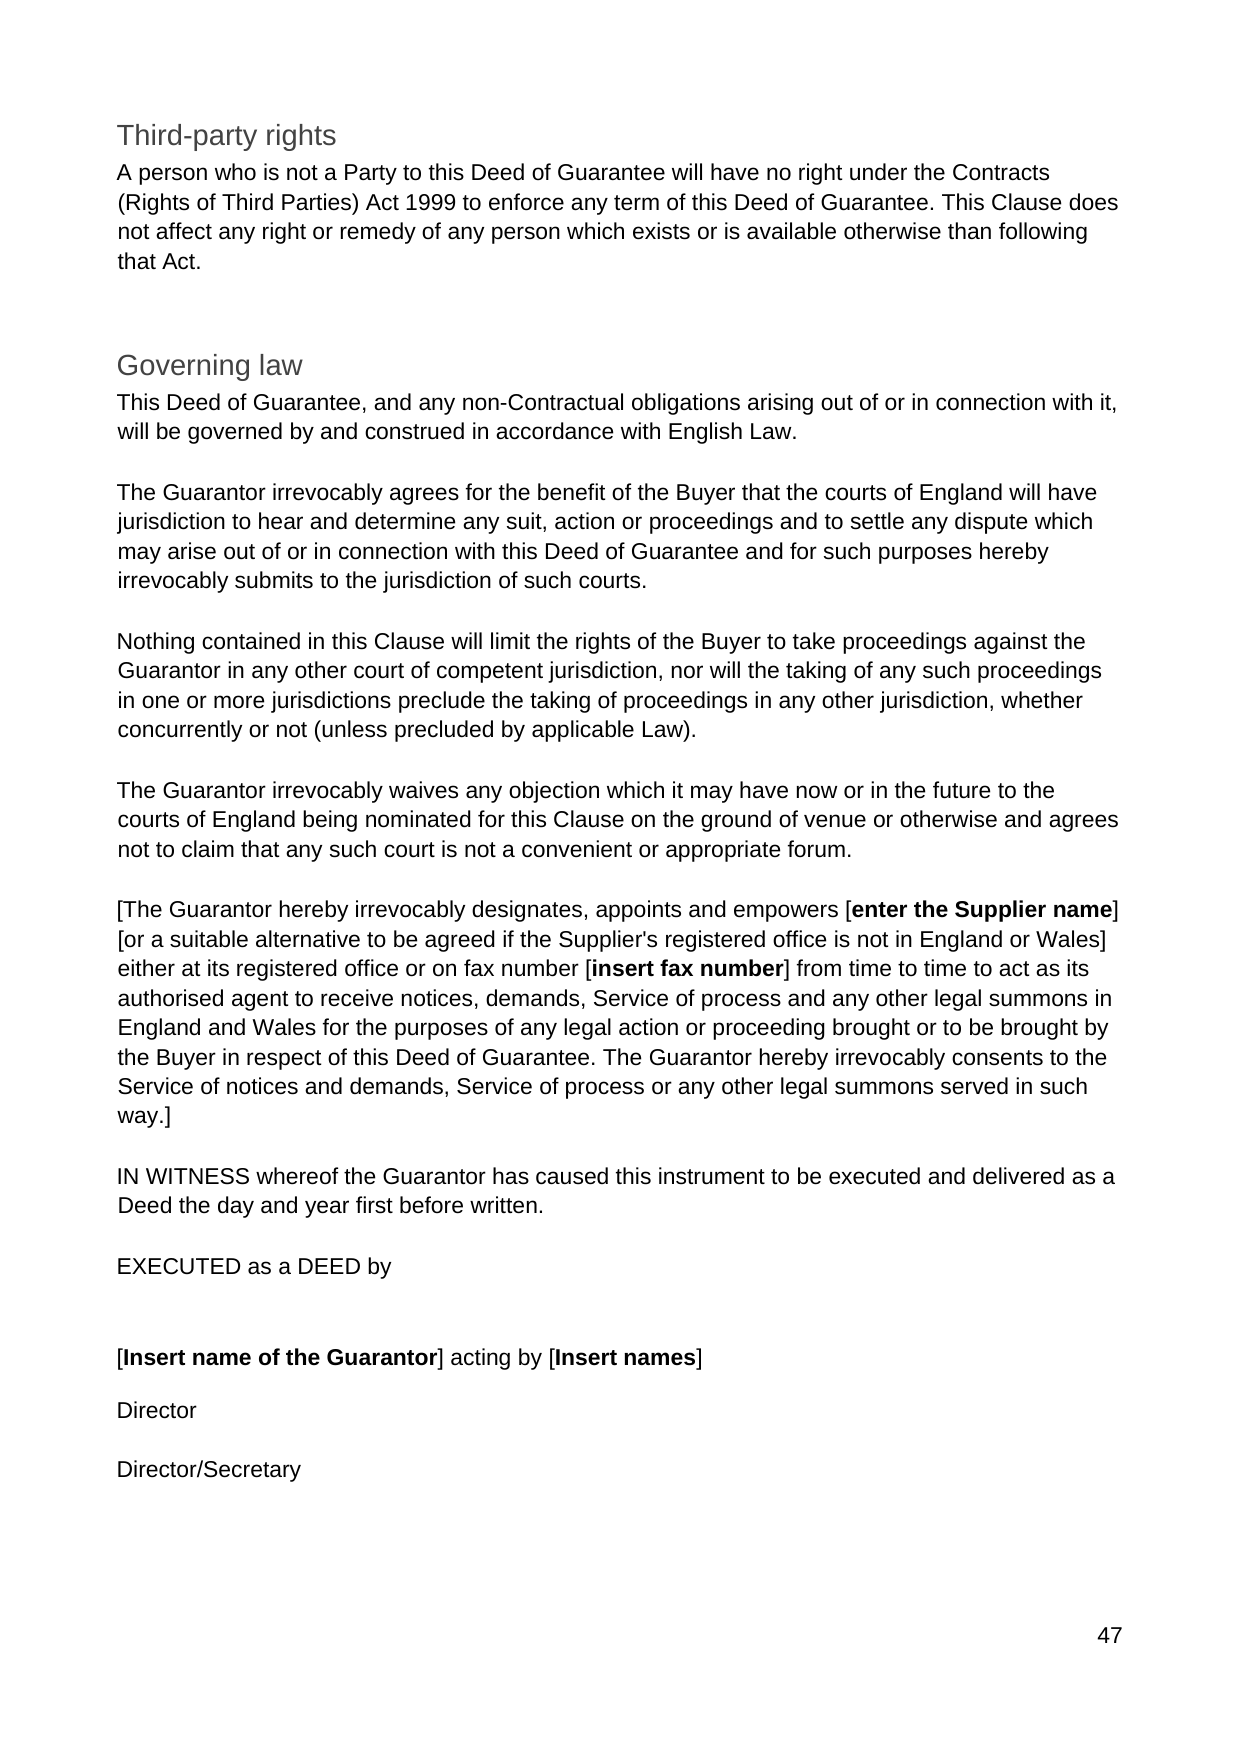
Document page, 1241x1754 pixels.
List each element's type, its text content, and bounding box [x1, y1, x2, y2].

text A person who is not a Party to this Deed of Guarantee will have no right under the Contracts (Rights of Third Parties) Act 1999 to enforce any term of this Deed of Guarantee. This Clause does not affect any right or remedy of any person which exists or is available otherwise than following that Act. [116, 159, 1122, 274]
text IN WITNESS whereof the Guarantor has caused this instrument to be executed and delivered as a Deed the day and year first before written. [116, 1163, 1122, 1219]
subtitle Governing law [116, 347, 1122, 381]
text Director [116, 1397, 1122, 1423]
text Nothing contained in this Clause will limit the rights of the Buyer to take proceedings against the Guarantor in any other court of competent jurisdiction, nor will the taking of any such proceedings in one or more jurisdictions preclude the taking of proceedings in any other jurisdiction, whether concurrently or not (unless precluded by applicable Law). [116, 628, 1122, 742]
text [Insert name of the Guarantor] acting by [Insert names] [116, 1344, 1122, 1371]
text This Deed of Guarantee, and any non-Contractual obligations arising out of or in connection with it, will be governed by and construed in accordance with English Law. [116, 389, 1122, 444]
text EXECUTED as a DEED by [116, 1253, 1122, 1280]
text Director/Secretary [116, 1456, 1122, 1482]
text The Guarantor irrevocably agrees for the benefit of the Buyer that the courts of England will have jurisdiction to hear and determine any suit, action or proceedings and to settle any dispute which may arise out of or in connection with this Deed of Guarantee and for such purposes hereby irrevocably submits to the jurisdiction of such courts. [116, 479, 1122, 593]
text [The Guarantor hereby irrevocably designates, appoints and empowers [enter the Supplier name] [or a suitable alternative to be agreed if the Supplier's registered office is not in England or Wales] either at its registered office or on fax number [insert fax number] from time to time to act as its authorised agent to receive notices, demands, Service of process and any other legal summons in England and Wales for the purposes of any legal action or proceeding brought or to be brought by the Buyer in respect of this Deed of Guarantee. The Guarantor hereby irrevocably consents to the Service of notices and demands, Service of process or any other legal summons served in such way.] [116, 896, 1122, 1129]
text The Guarantor irrevocably waives any objection which it may have now or in the future to the courts of England being nominated for this Clause on the ground of venue or otherwise and agrees not to claim that any such court is not a convenient or appropriate forum. [116, 777, 1122, 862]
subtitle Third-party rights [116, 118, 1122, 152]
